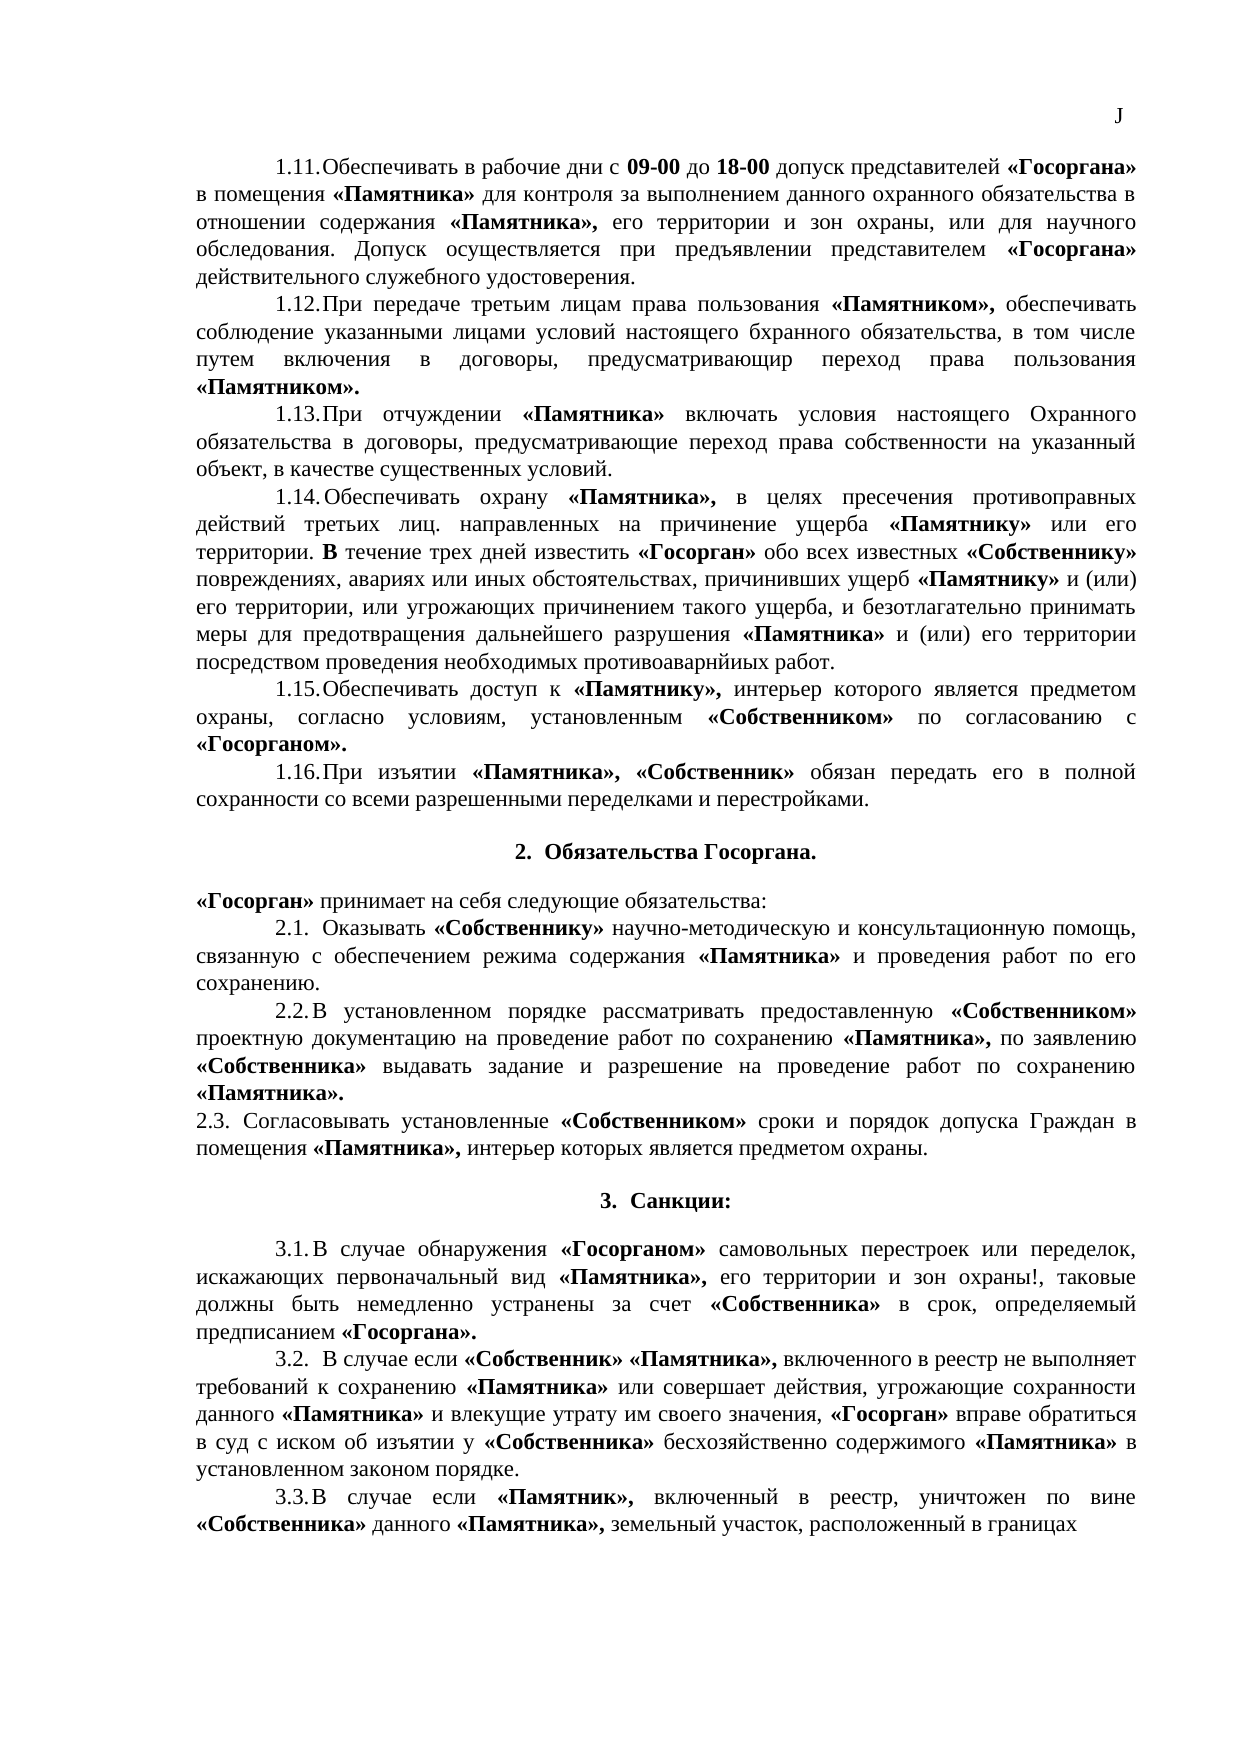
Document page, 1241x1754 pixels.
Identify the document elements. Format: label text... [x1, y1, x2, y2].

list В случае если «Собственник» «Памятника», включенного в реестр не выполняет требований к сохранению «Памятника» или совершает действия, угрожающие сохранности данного «Памятника» и влекущие утрату им своего значения, «Госорган» вправе обратиться в суд с иском об изъятии у «Собственника» бесхозяйственно содержимого «Памятника» в установленном законом порядке. [196, 1345, 1137, 1482]
list Санкции: [600, 1190, 1137, 1213]
list В случае обнаружения «Госорганом» самовольных перестроек или переделок, искажающих первоначальный вид «Памятника», его территории и зон охраны!, таковые должны быть немедленно устранены за счет «Собственника» в срок, определяемый предписанием «Госоргана». [196, 1235, 1137, 1345]
list При изъятии «Памятника», «Собственник» обязан передать его в полной сохранности со всеми разрешенными переделками и перестройками. [196, 757, 1137, 812]
list При отчуждении «Памятника» включать условия настоящего Охранного обязательства в договоры, предусматривающие переход права собственности на указанный объект, в качестве существенных условий. [196, 400, 1137, 482]
list Обеспечивать доступ к «Памятнику», интерьер которого является предметом охраны, согласно условиям, установленным «Собственником» по согласованию с «Госорганом». [196, 675, 1137, 757]
list В случае если «Памятник», включенный в реестр, уничтожен по вине «Собственника» данного «Памятника», земельный участок, расположенный в границах [196, 1482, 1137, 1537]
list При передаче третьим лицам права пользования «Памятником», обеспечивать соблюдение указанными лицами условий настоящего бхранного обязательства, в том числе путем включения в договоры, предусматривающир переход права пользования «Памятником». [196, 290, 1137, 400]
list Обеспечивать в рабочие дни с 09-00 до 18-00 допуск пpeдctaвитeлeй «Госоргана» в помещения «Памятника» для контроля за выполнением данного охранного обязательства в отношении содержания «Памятника», его территории и зон охраны, или для научного обследования. Допуск осуществляется при предъявлении представителем «Госоргана» действительного служебного удостоверения. [196, 152, 1137, 290]
list В установленном порядке рассматривать предоставленную «Собственником» проектную документацию на проведение работ по сохранению «Памятника», по заявлению «Собственника» выдавать задание и разрешение на проведение работ по сохранению «Памятника». [196, 996, 1137, 1106]
list Оказывать «Собственнику» научно-методическую и консультационную помощь, связанную с обеспечением режима содержания «Памятника» и проведения работ по его сохранению. [196, 914, 1137, 996]
list Обеспечивать охрану «Памятника», в целях пресечения противоправных действий третьих лиц. направленных на причинение ущерба «Памятнику» или его территории. В течение трех дней известить «Госорган» обо всех известных «Собственнику» повреждениях, авариях или иных обстоятельствах, причинивших ущерб «Памятнику» и (или) его территории, или угрожающих причинением такого ущерба, и безотлагательно принимать меры для предотвращения дальнейшего разрушения «Памятника» и (или) его территории посредством проведения необходимых противоаварнйиых работ. [196, 482, 1137, 675]
list Согласовывать установленные «Собственником» сроки и порядок допуска Граждан в помещения «Памятника», интерьер которых является предметом охраны. [196, 1106, 1137, 1161]
list Обязательства Госоргана. [514, 841, 1137, 864]
text «Госорган» принимает на себя следующие обязательства: [196, 886, 1137, 914]
